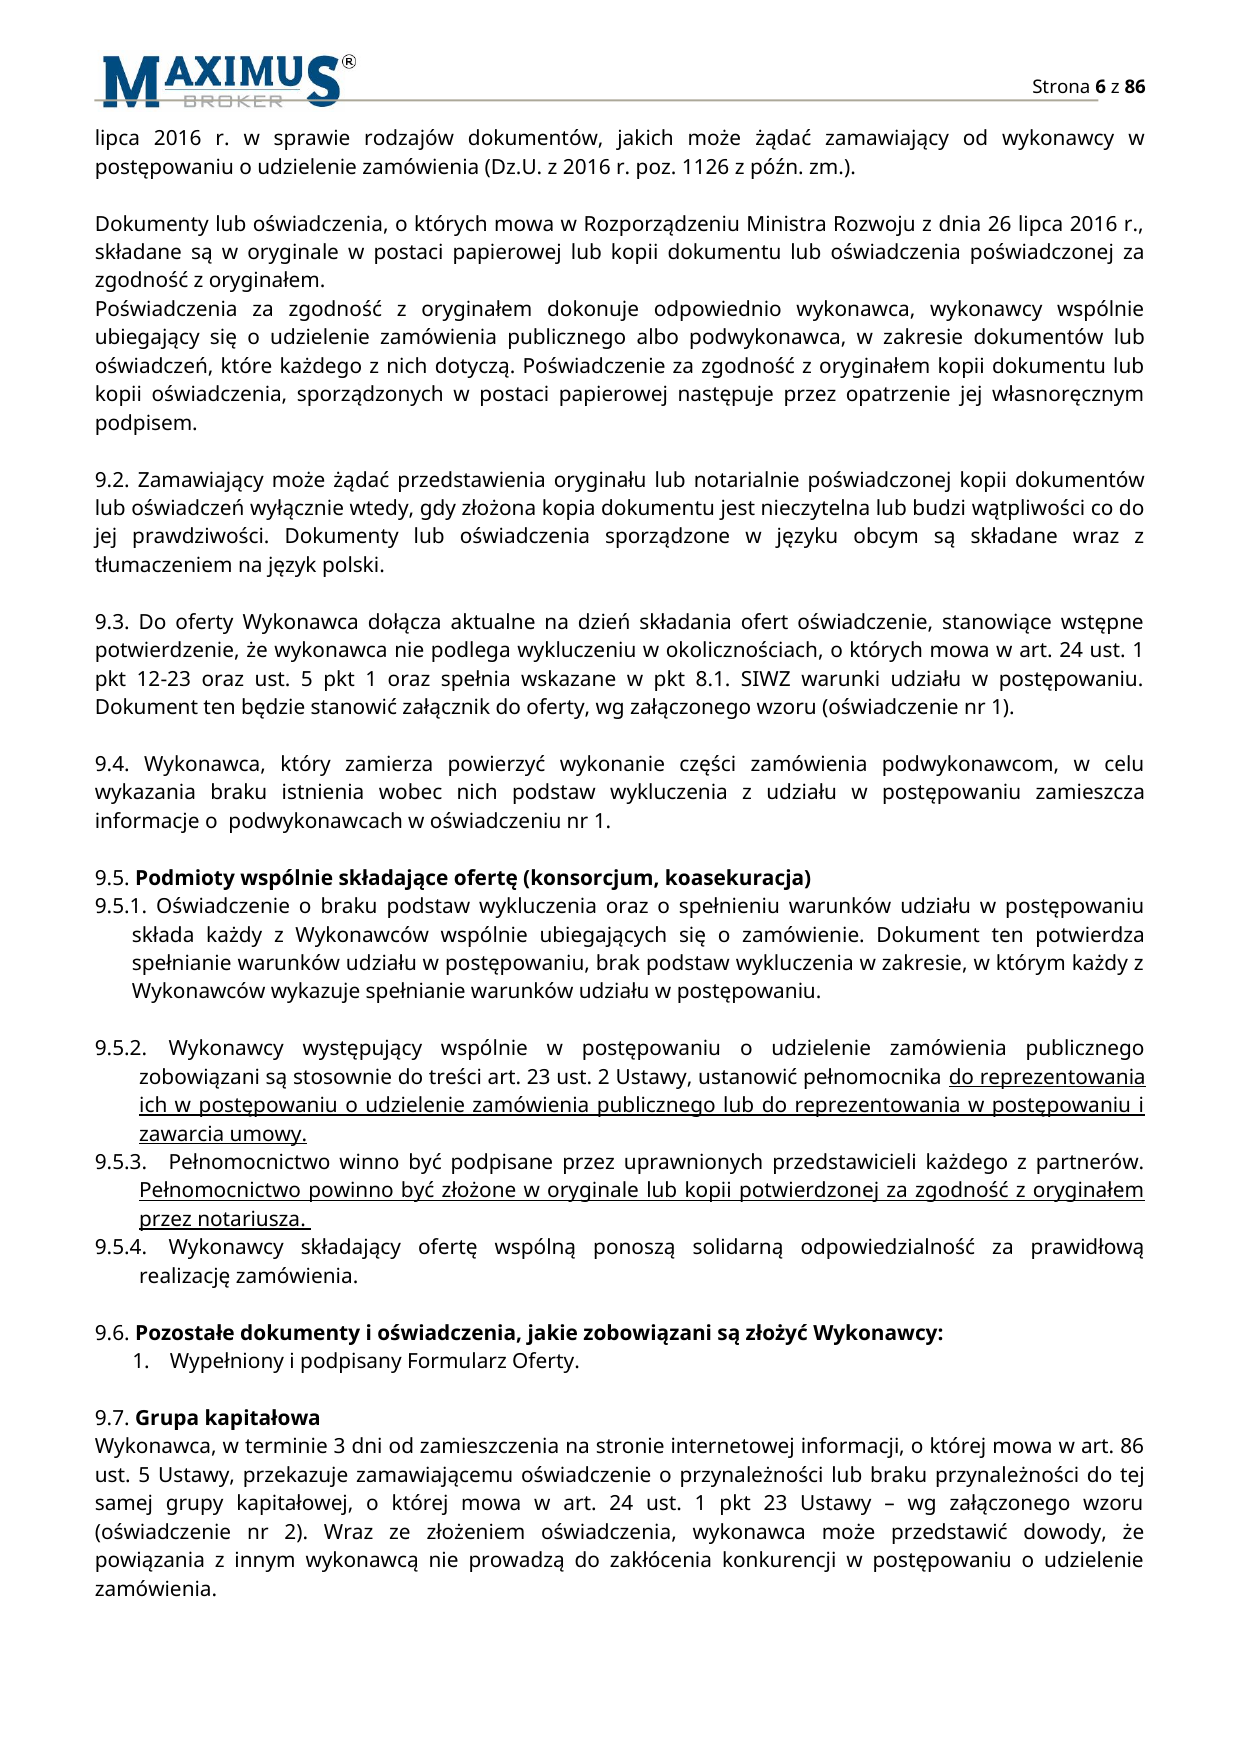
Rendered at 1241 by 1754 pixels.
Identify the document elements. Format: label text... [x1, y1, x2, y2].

text 9.2. Zamawiający może żądać przedstawienia oryginału lub notarialnie poświadczonej kopii dokumentów lub oświadczeń wyłącznie wtedy, gdy złożona kopia dokumentu jest nieczytelna lub budzi wątpliwości co do jej prawdziwości. Dokumenty lub oświadczenia sporządzone w języku obcym są składane wraz z tłumaczeniem na język polski. [94, 465, 1146, 578]
text 9.5.3. Pełnomocnictwo winno być podpisane przez uprawnionych przedstawicieli każdego z partnerów. Pełnomocnictwo powinno być złożone w oryginale lub kopii potwierdzonej za zgodność z oryginałem przez notariusza. [94, 1147, 1146, 1232]
text Dokumenty lub oświadczenia, o których mowa w Rozporządzeniu Ministra Rozwoju z dnia 26 lipca 2016 r., składane są w oryginale w postaci papierowej lub kopii dokumentu lub oświadczenia poświadczonej za zgodność z oryginałem. [94, 209, 1146, 294]
text Wykonawca, w terminie 3 dni od zamieszczenia na stronie internetowej informacji, o której mowa w art. 86 ust. 5 Ustawy, przekazuje zamawiającemu oświadczenie o przynależności lub braku przynależności do tej samej grupy kapitałowej, o której mowa w art. 24 ust. 1 pkt 23 Ustawy – wg załączonego wzoru (oświadczenie nr 2). Wraz ze złożeniem oświadczenia, wykonawca może przedstawić dowody, że powiązania z innym wykonawcą nie prowadzą do zakłócenia konkurencji w postępowaniu o udzielenie zamówienia. [94, 1432, 1146, 1602]
text Poświadczenia za zgodność z oryginałem dokonuje odpowiednio wykonawca, wykonawcy wspólnie ubiegający się o udzielenie zamówienia publicznego albo podwykonawca, w zakresie dokumentów lub oświadczeń, które każdego z nich dotyczą. Poświadczenie za zgodność z oryginałem kopii dokumentu lub kopii oświadczenia, sporządzonych w postaci papierowej następuje przez opatrzenie jej własnoręcznym podpisem. [94, 294, 1146, 436]
text 9.4. Wykonawca, który zamierza powierzyć wykonanie części zamówienia podwykonawcom, w celu wykazania braku istnienia wobec nich podstaw wykluczenia z udziału w postępowaniu zamieszcza informacje o podwykonawcach w oświadczeniu nr 1. [94, 749, 1146, 834]
text 9.7. Grupa kapitałowa [94, 1403, 1146, 1432]
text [94, 123, 1146, 180]
picture [97, 50, 362, 99]
text 9.3. Do oferty Wykonawca dołącza aktualne na dzień składania ofert oświadczenie, stanowiące wstępne potwierdzenie, że wykonawca nie podlega wykluczeniu w okolicznościach, o których mowa w art. 24 ust. 1 pkt 12-23 oraz ust. 5 pkt 1 oraz spełnia wskazane w pkt 8.1. SIWZ warunki udziału w postępowaniu. Dokument ten będzie stanowić załącznik do oferty, wg załączonego wzoru (oświadczenie nr 1). [94, 607, 1146, 721]
text 9.5.2. Wykonawcy występujący wspólnie w postępowaniu o udzielenie zamówienia publicznego zobowiązani są stosownie do treści art. 23 ust. 2 Ustawy, ustanowić pełnomocnika do reprezentowania ich w postępowaniu o udzielenie zamówienia publicznego lub do reprezentowania w postępowaniu i zawarcia umowy. [94, 1033, 1146, 1147]
text 9.5.4. Wykonawcy składający ofertę wspólną ponoszą solidarną odpowiedzialność za prawidłową realizację zamówienia. [94, 1232, 1146, 1289]
picture [97, 102, 362, 112]
text 9.5. Podmioty wspólnie składające ofertę (konsorcjum, koasekuracja) [94, 863, 1146, 891]
text 9.5.1. Oświadczenie o braku podstaw wykluczenia oraz o spełnieniu warunków udziału w postępowaniu składa każdy z Wykonawców wspólnie ubiegających się o zamówienie. Dokument ten potwierdza spełnianie warunków udziału w postępowaniu, brak podstaw wykluczenia w zakresie, w którym każdy z Wykonawców wykazuje spełnianie warunków udziału w postępowaniu. [94, 891, 1146, 1005]
list Wypełniony i podpisany Formularz Oferty. [132, 1346, 1146, 1375]
text 9.6. Pozostałe dokumenty i oświadczenia, jakie zobowiązani są złożyć Wykonawcy: [94, 1318, 1146, 1346]
